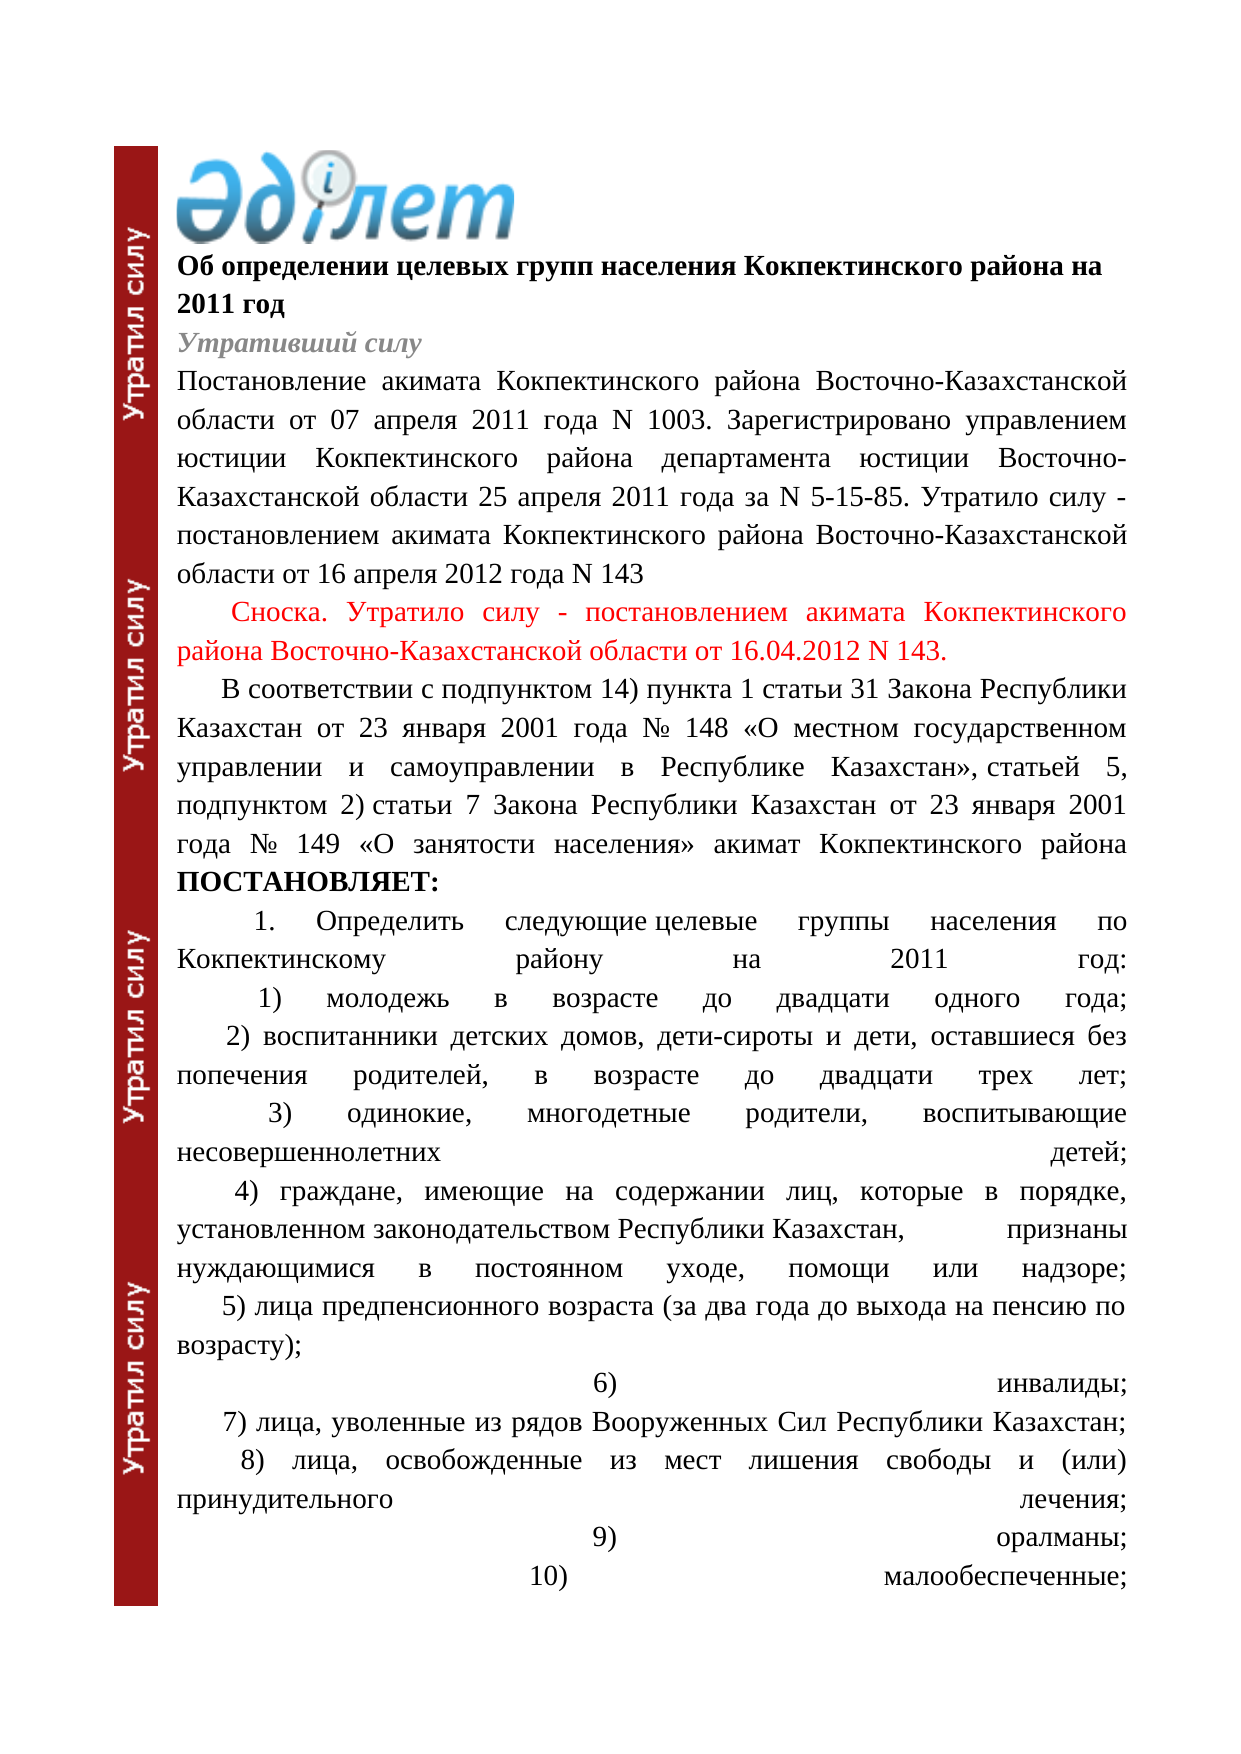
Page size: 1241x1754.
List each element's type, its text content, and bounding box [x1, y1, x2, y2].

picture [114, 358, 158, 363]
text Постановление акимата Кокпектинского района Восточно-Казахстанской области от 07 апреля 2011 года N 1003. Зарегистрировано управлением юстиции Кокпектинского района департамента юстиции Восточно-Казахстанской области 25 апреля 2011 года за N 5-15-85. Утратило силу - постановлением акимата Кокпектинского района Восточно-Казахстанской области от 16 апреля 2012 года N 143 [112, 363, 1128, 589]
picture [114, 667, 158, 672]
picture [114, 1592, 158, 1606]
picture [114, 589, 158, 594]
picture [176, 150, 515, 244]
text Утративший силу [112, 325, 1128, 358]
picture [114, 146, 158, 248]
picture [114, 320, 158, 325]
text Сноска. Утратило силу - постановлением акимата Кокпектинского района Восточно-Казахстанской области от 16.04.2012 N 143. [112, 594, 1128, 667]
text Об определении целевых групп населения Кокпектинского района на 2011 год [112, 248, 1128, 320]
